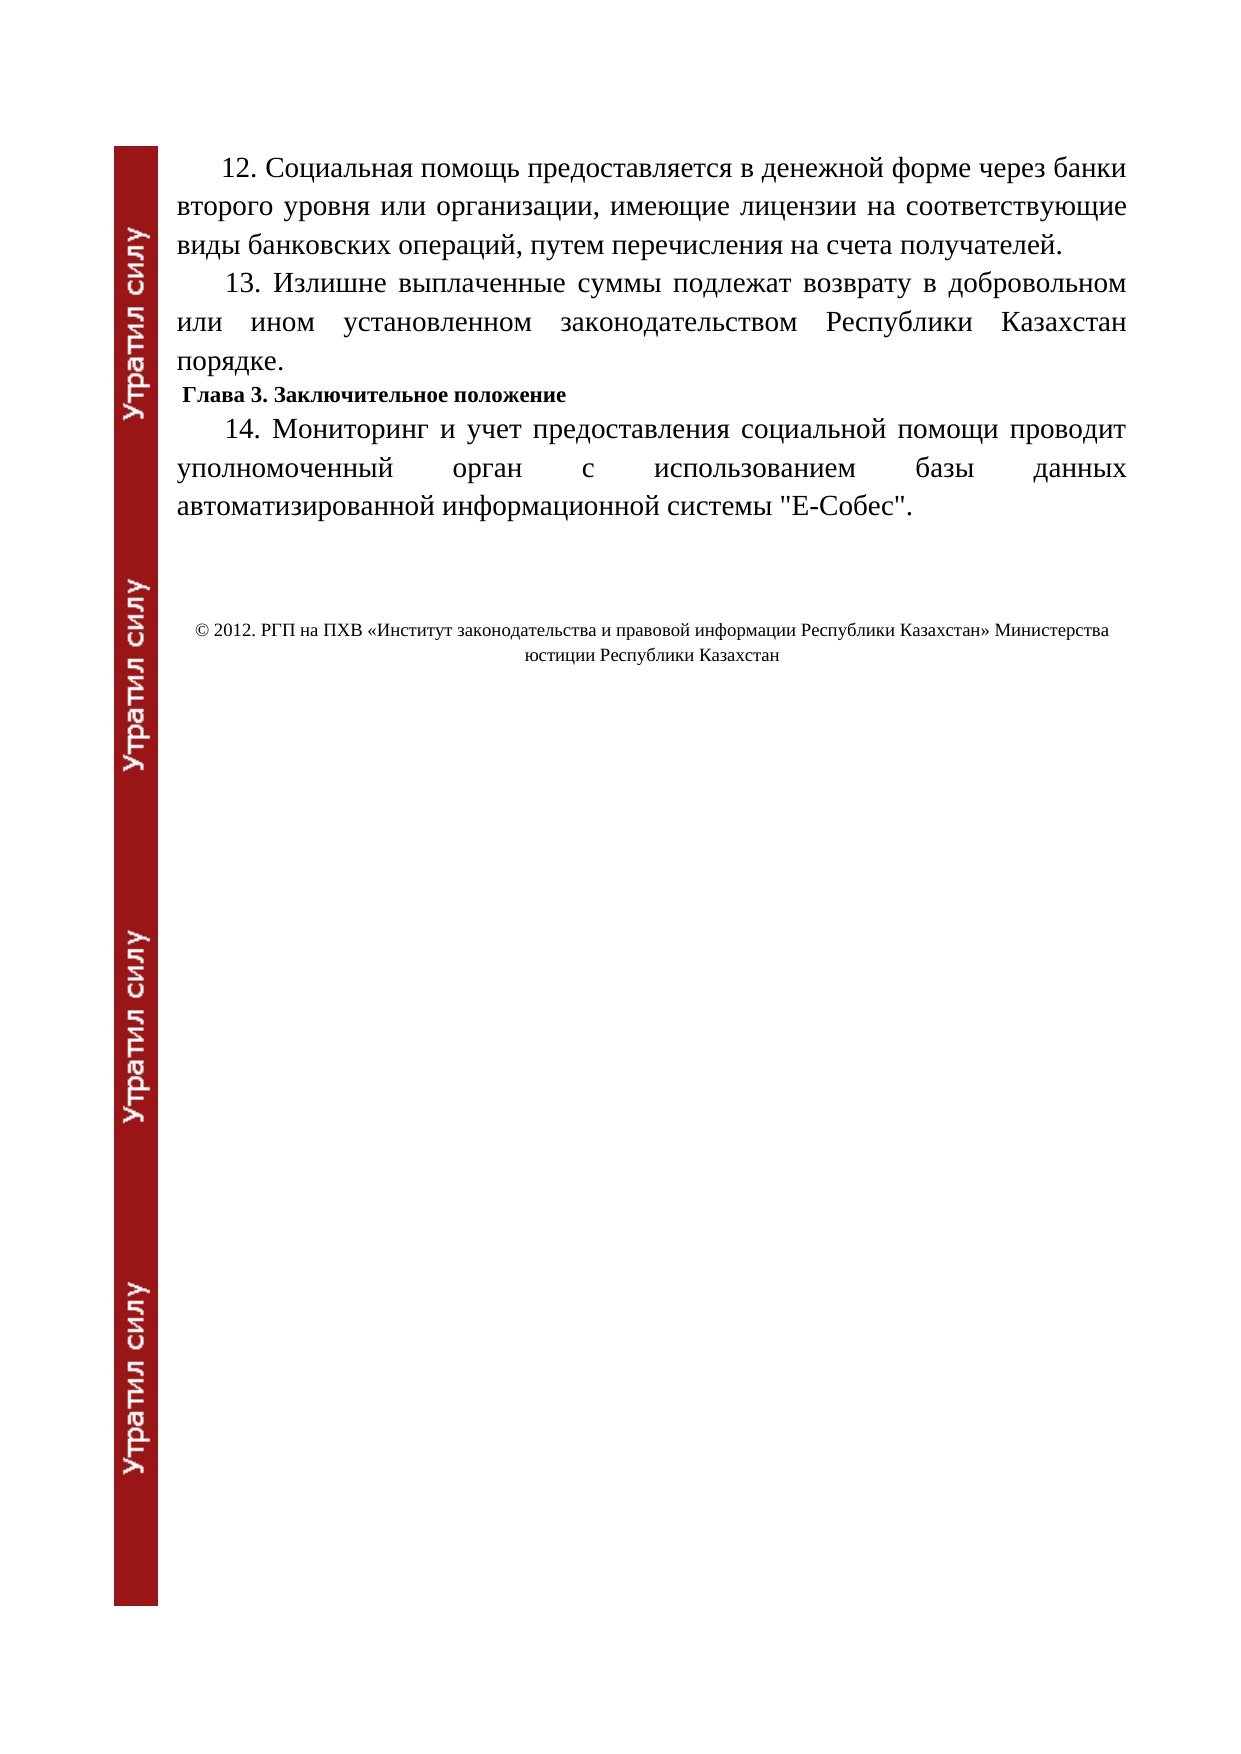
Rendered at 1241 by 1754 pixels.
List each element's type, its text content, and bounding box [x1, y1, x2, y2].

picture [114, 665, 158, 1606]
text 13. Излишне выплаченные суммы подлежат возврату в добровольном или ином установленном законодательством Республики Казахстан порядке. [112, 266, 1128, 376]
text 14. Мониторинг и учет предоставления социальной помощи проводит уполномоченный орган с использованием базы данных автоматизированной информационной системы "Е-Собес". [112, 411, 1128, 522]
text © 2012. РГП на ПХВ «Институт законодательства и правовой информации Республики Казахстан» Министерства юстиции Республики Казахстан [112, 619, 1128, 665]
picture [114, 522, 158, 619]
picture [114, 261, 158, 266]
picture [114, 376, 158, 381]
text 12. Социальная помощь предоставляется в денежной форме через банки второго уровня или организации, имеющие лицензии на соответствующие виды банковских операций, путем перечисления на счета получателей. [112, 150, 1128, 261]
picture [114, 146, 158, 150]
text Глава 3. Заключительное положение [112, 381, 1128, 408]
